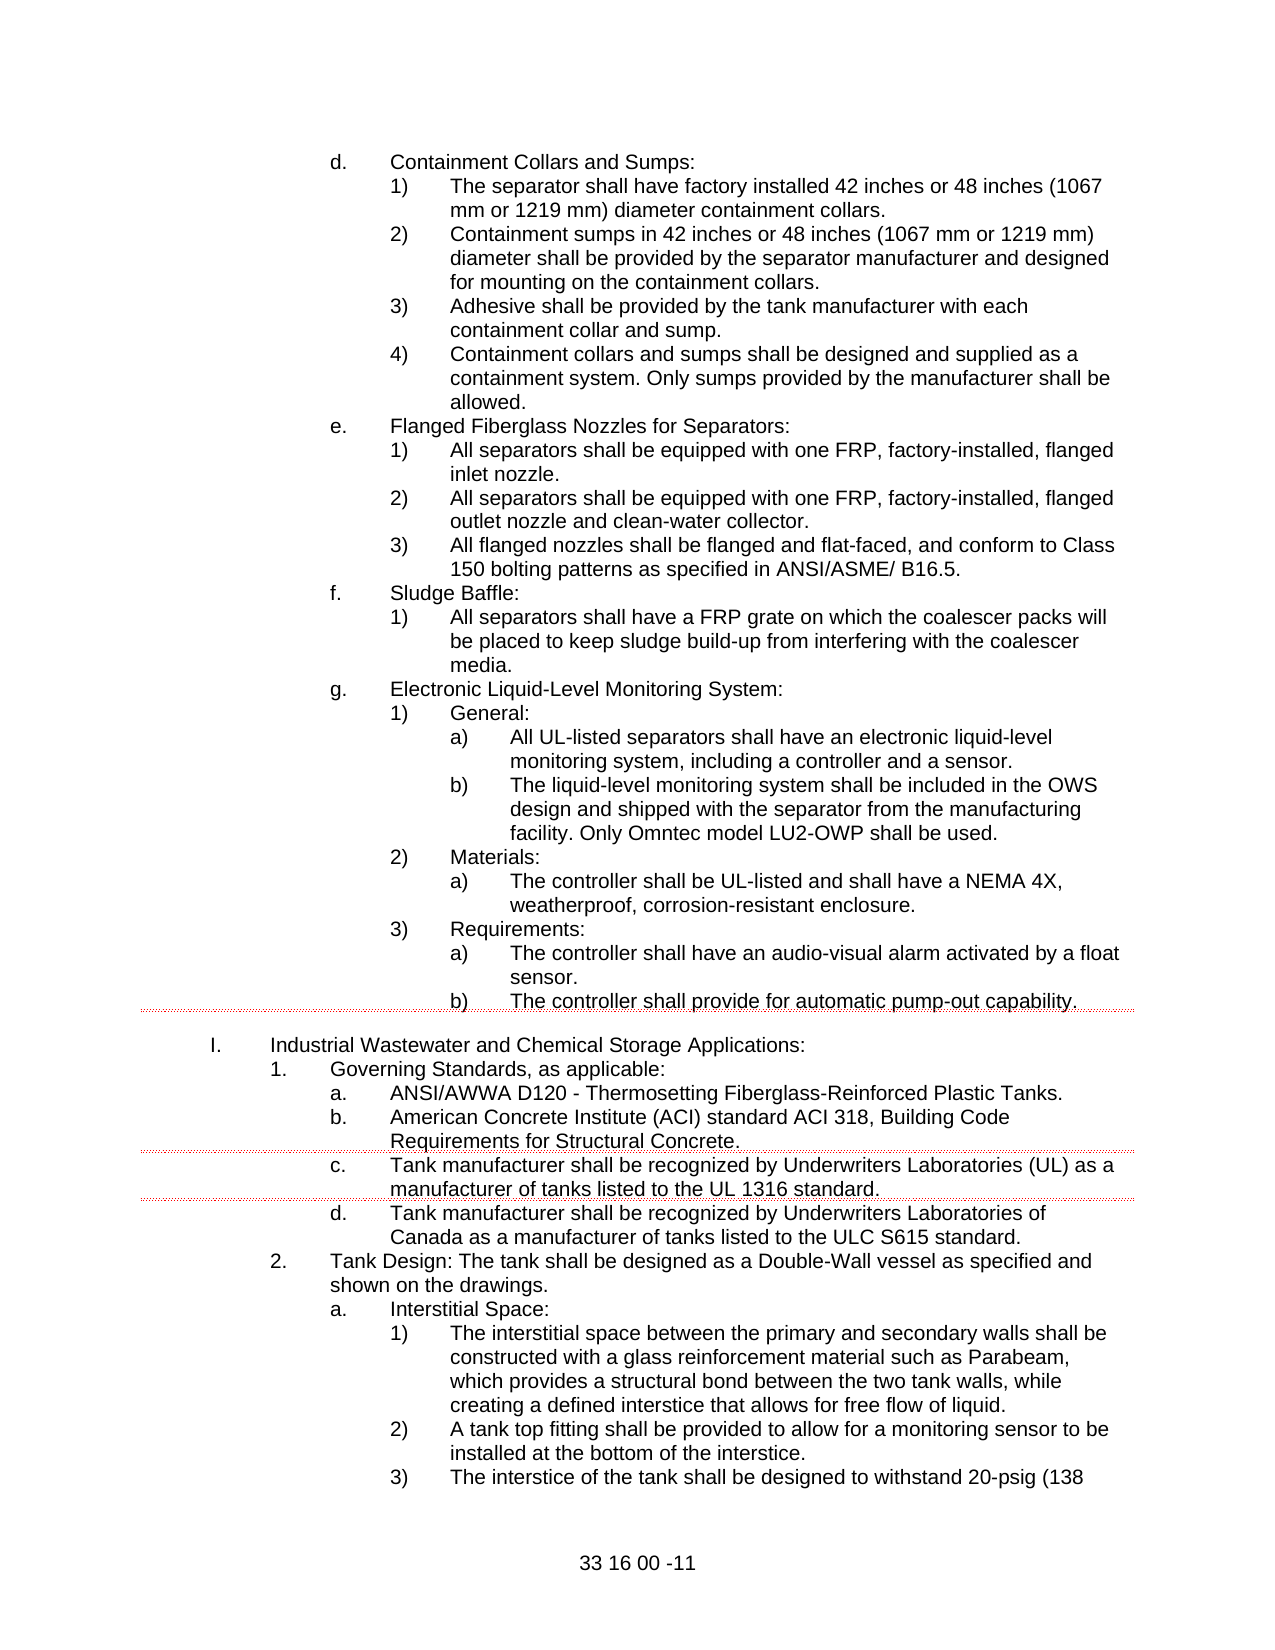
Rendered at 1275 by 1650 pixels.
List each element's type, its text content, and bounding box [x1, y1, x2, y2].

list The controller shall have an audio-visual alarm activated by a float sensor. [450, 941, 1125, 988]
list Tank Design: The tank shall be designed as a Double-Wall vessel as specified and shown on the drawings. [270, 1249, 1125, 1297]
list ANSI/AWWA D120 - Thermosetting Fiberglass-Reinforced Plastic Tanks. [330, 1081, 1125, 1105]
list Containment sumps in 42 inches or 48 inches (1067 mm or 1219 mm) diameter shall be provided by the separator manufacturer and designed for mounting on the containment collars. [390, 222, 1125, 294]
list All separators shall be equipped with one FRP, factory-installed, flanged outlet nozzle and clean-water collector. [390, 485, 1125, 533]
list Materials: [390, 845, 1125, 869]
list Industrial Wastewater and Chemical Storage Applications: [210, 1033, 1125, 1057]
list The liquid-level monitoring system shall be included in the OWS design and shipped with the separator from the manufacturing facility. Only Omntec model LU2-OWP shall be used. [450, 773, 1125, 845]
list The separator shall have factory installed 42 inches or 48 inches (1067 mm or 1219 mm) diameter containment collars. [390, 174, 1125, 222]
list Interstitial Space: [330, 1297, 1125, 1321]
list Electronic Liquid-Level Monitoring System: [330, 677, 1125, 701]
list All separators shall have a FRP grate on which the coalescer packs will be placed to keep sludge build-up from interfering with the coalescer media. [390, 605, 1125, 677]
list All separators shall be equipped with one FRP, factory-installed, flanged inlet nozzle. [390, 437, 1125, 485]
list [390, 1464, 1125, 1488]
list Containment collars and sumps shall be designed and supplied as a containment system. Only sumps provided by the manufacturer shall be allowed. [390, 342, 1125, 413]
list A tank top fitting shall be provided to allow for a monitoring sensor to be installed at the bottom of the interstice. [390, 1417, 1125, 1464]
list All flanged nozzles shall be flanged and flat-faced, and conform to Class 150 bolting patterns as specified in ANSI/ASME/ B16.5. [390, 533, 1125, 581]
list Governing Standards, as applicable: [270, 1057, 1125, 1081]
list Adhesive shall be provided by the tank manufacturer with each containment collar and sump. [390, 294, 1125, 342]
list Flanged Fiberglass Nozzles for Separators: [330, 413, 1125, 437]
list American Concrete Institute (ACI) standard ACI 318, Building Code Requirements for Structural Concrete. [330, 1105, 1125, 1153]
list Containment Collars and Sumps: [330, 150, 1125, 174]
list Tank manufacturer shall be recognized by Underwriters Laboratories (UL) as a manufacturer of tanks listed to the UL 1316 standard. [330, 1153, 1125, 1201]
list All UL-listed separators shall have an electronic liquid-level monitoring system, including a controller and a sensor. [450, 725, 1125, 773]
list The interstitial space between the primary and secondary walls shall be constructed with a glass reinforcement material such as Parabeam, which provides a structural bond between the two tank walls, while creating a defined interstice that allows for free flow of liquid. [390, 1321, 1125, 1417]
list Sludge Baffle: [330, 581, 1125, 605]
list General: [390, 701, 1125, 725]
list The controller shall be UL-listed and shall have a NEMA 4X, weatherproof, corrosion-resistant enclosure. [450, 869, 1125, 917]
list The controller shall provide for automatic pump-out capability. [450, 988, 1125, 1012]
list Tank manufacturer shall be recognized by Underwriters Laboratories of Canada as a manufacturer of tanks listed to the ULC S615 standard. [330, 1201, 1125, 1249]
list Requirements: [390, 917, 1125, 941]
